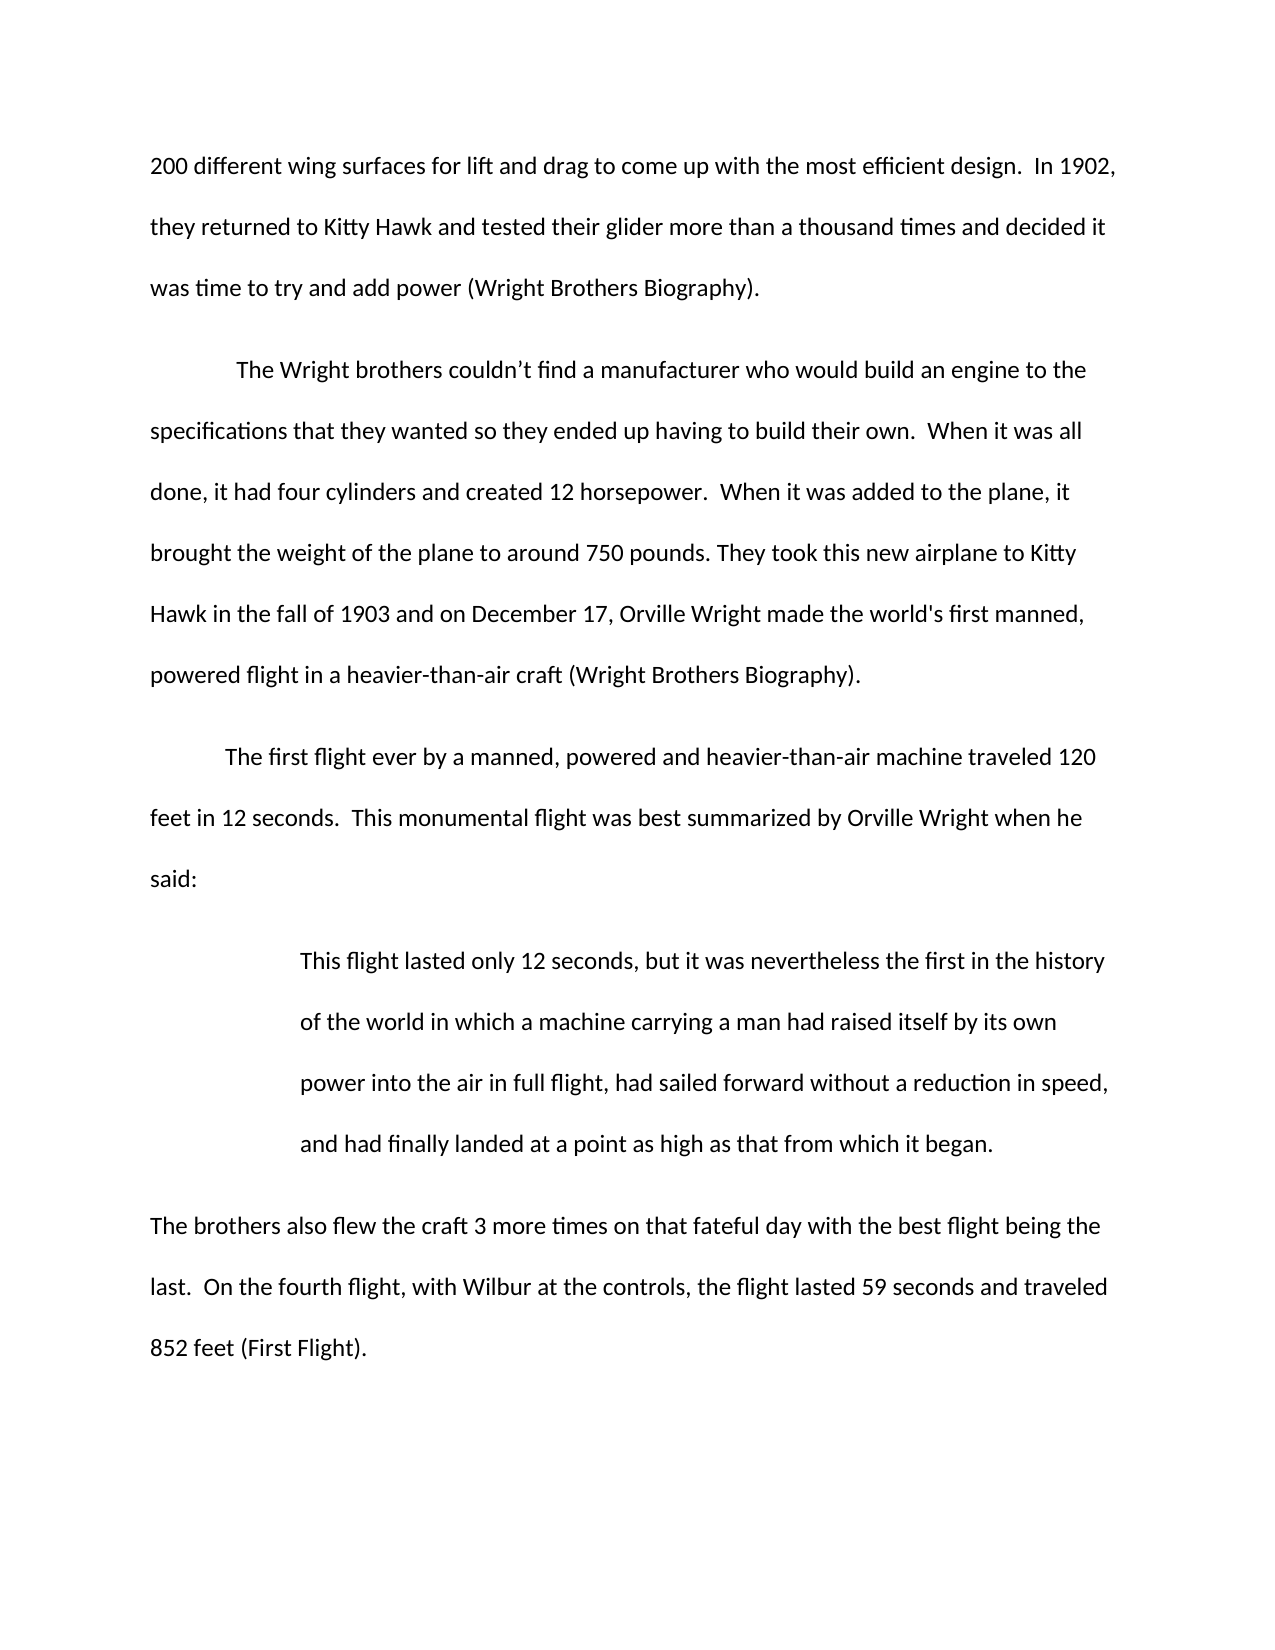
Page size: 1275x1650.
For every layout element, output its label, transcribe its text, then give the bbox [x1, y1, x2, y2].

text The brothers also flew the craft 3 more times on that fateful day with the best flight being the last. On the fourth flight, with Wilbur at the controls, the flight lasted 59 seconds and traveled 852 feet (First Flight). [150, 1210, 1125, 1363]
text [150, 150, 1125, 303]
text The Wright brothers couldn’t find a manufacturer who would build an engine to the specifications that they wanted so they ended up having to build their own. When it was all done, it had four cylinders and created 12 horsepower. When it was added to the plane, it brought the weight of the plane to around 750 pounds. They took this new airplane to Kitty Hawk in the fall of 1903 and on December 17, Orville Wright made the world's first manned, powered flight in a heavier-than-air craft (Wright Brothers Biography). [150, 354, 1125, 690]
text This flight lasted only 12 seconds, but it was nevertheless the first in the history of the world in which a machine carrying a man had raised itself by its own power into the air in full flight, had sailed forward without a reduction in speed, and had finally landed at a point as high as that from which it began. [300, 945, 1125, 1159]
text The first flight ever by a manned, powered and heavier-than-air machine traveled 120 feet in 12 seconds. This monumental flight was best summarized by Orville Wright when he said: [150, 741, 1125, 894]
